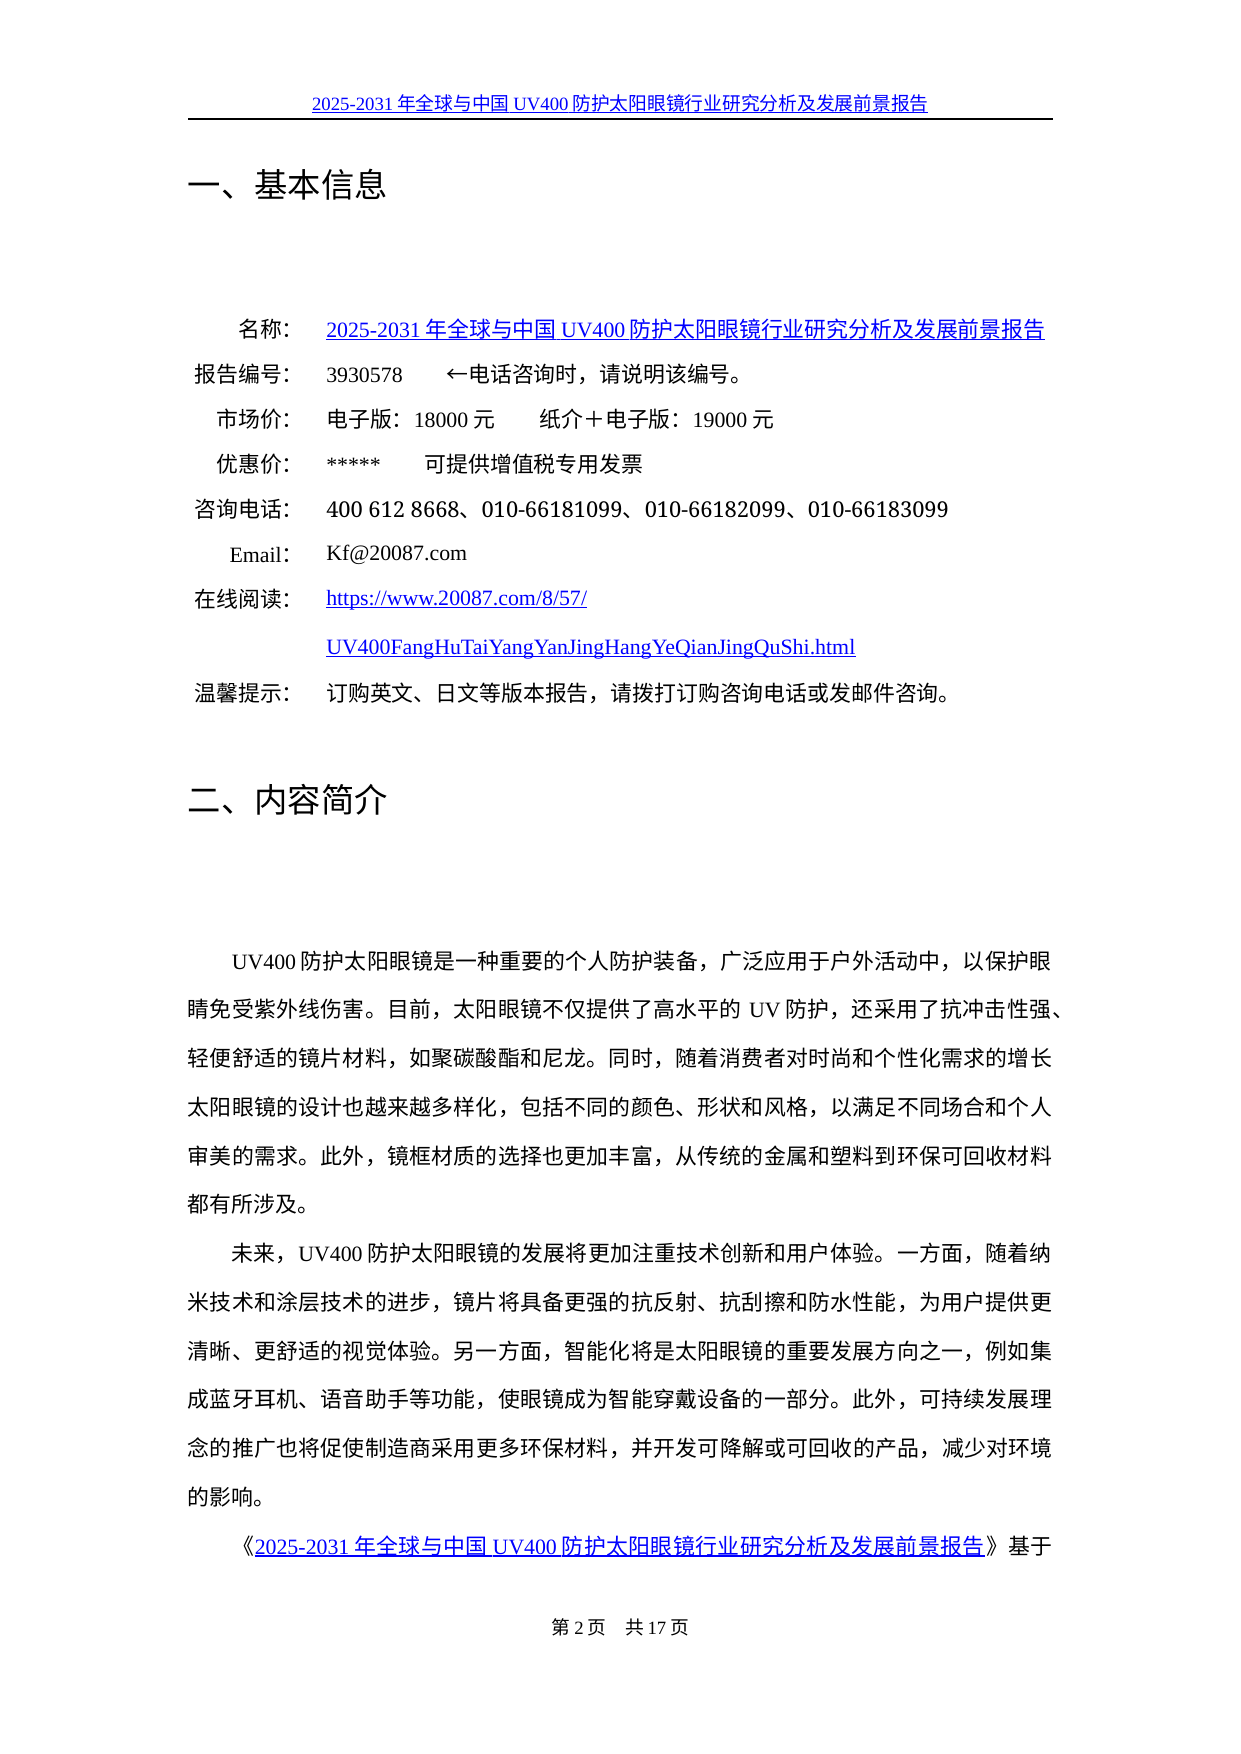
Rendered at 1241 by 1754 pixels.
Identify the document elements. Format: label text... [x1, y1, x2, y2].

table_cell 400 612 8668、010-66181099、010-66182099、010-66183099 [315, 492, 1073, 537]
table_cell 温馨提示： [167, 675, 315, 720]
table_cell [315, 582, 1073, 675]
table_cell 市场价： [167, 402, 315, 447]
table_header 名称： [167, 312, 315, 357]
table_cell 订购英文、日文等版本报告，请拨打订购咨询电话或发邮件咨询。 [315, 675, 1073, 720]
table_cell 报告编号： [167, 357, 315, 402]
table_cell Kf@20087.com [315, 537, 1073, 582]
table_cell 3930578 ←电话咨询时，请说明该编号。 [315, 357, 1073, 402]
title 二、内容简介 [187, 766, 1053, 831]
table_cell 咨询电话： [167, 492, 315, 537]
table_header 2025-2031年全球与中国UV400防护太阳眼镜行业研究分析及发展前景报告 [315, 312, 1073, 357]
table_cell 电子版：18000 元 纸介＋电子版：19000 元 [315, 402, 1073, 447]
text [187, 943, 1053, 1561]
table_cell 优惠价： [167, 447, 315, 492]
table_cell Email： [167, 537, 315, 582]
table_cell 在线阅读： [167, 582, 315, 675]
table_cell ***** 可提供增值税专用发票 [315, 447, 1073, 492]
title 一、基本信息 [187, 150, 1053, 215]
